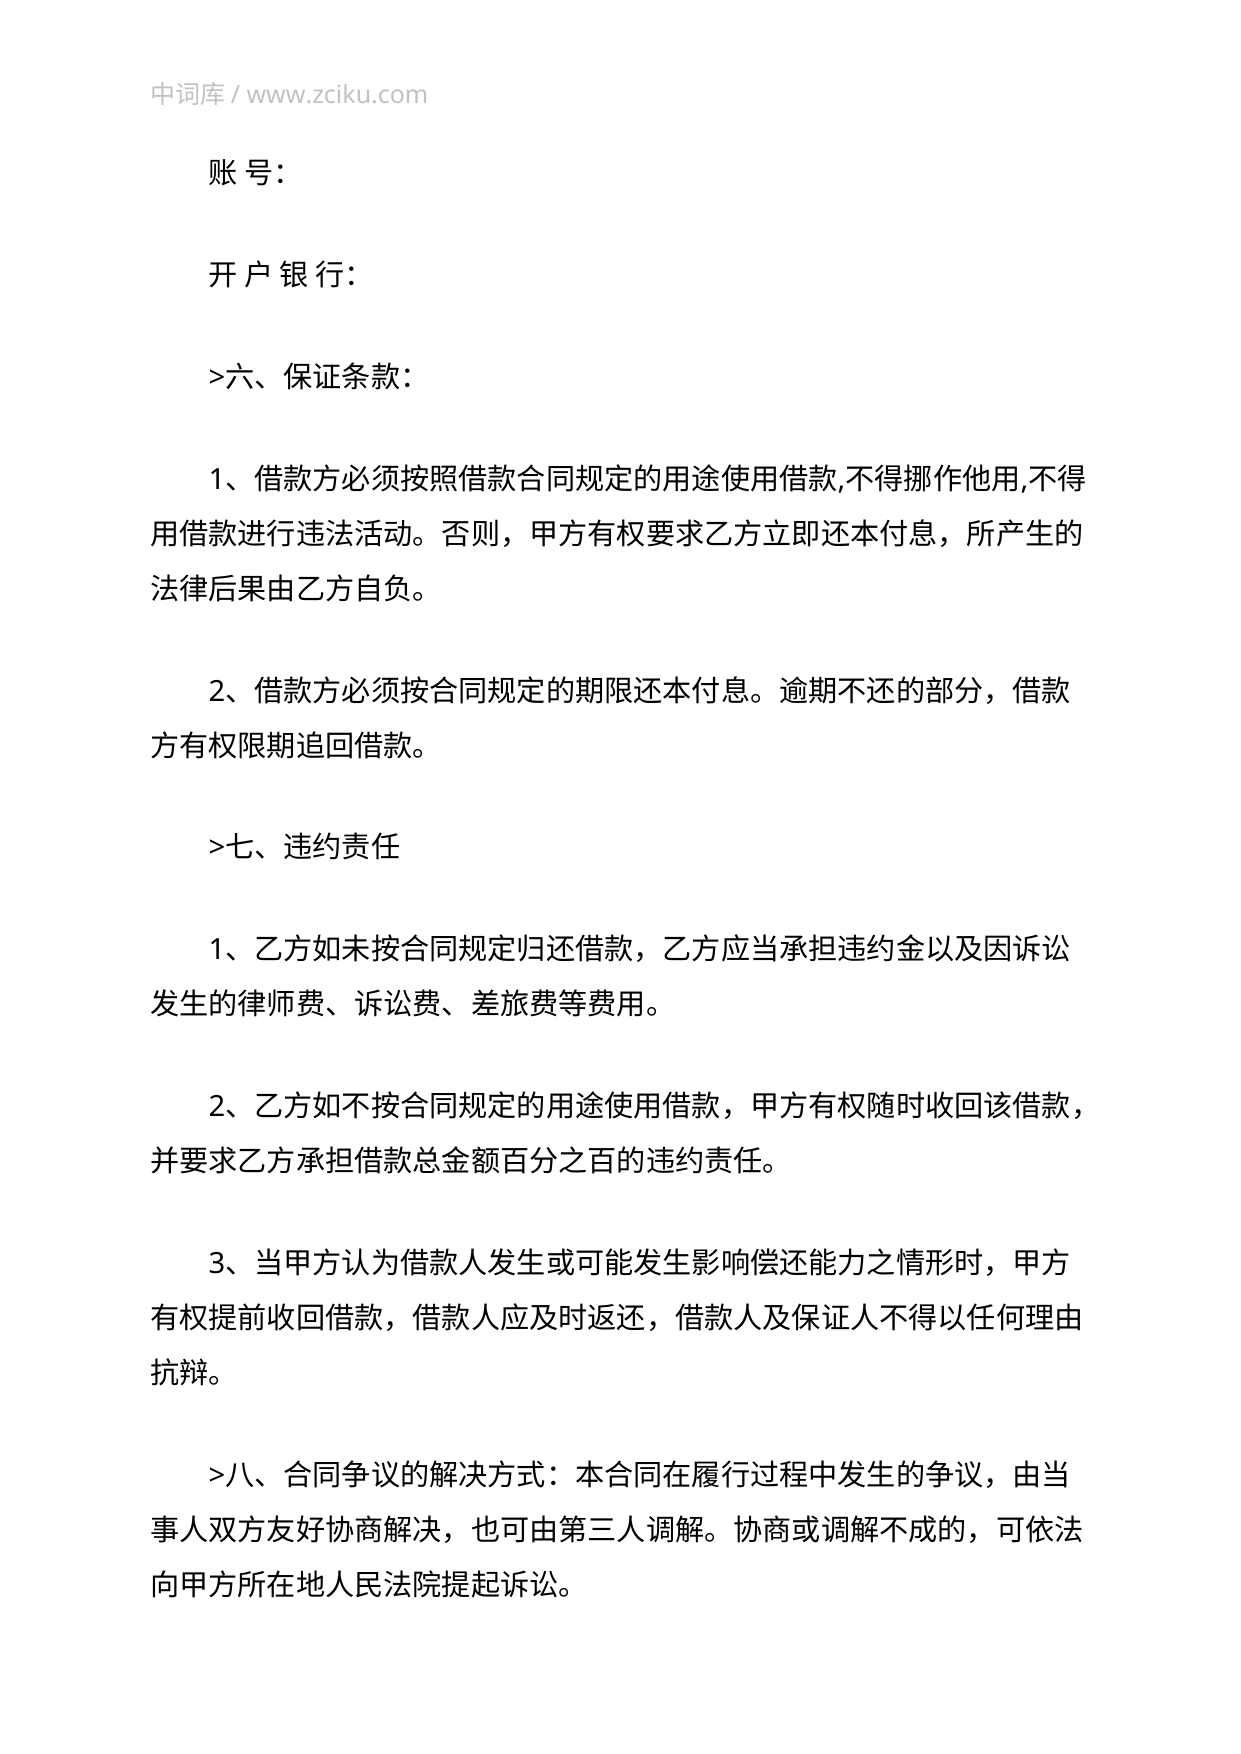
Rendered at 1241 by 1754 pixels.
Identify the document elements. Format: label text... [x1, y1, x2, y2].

text 1、借款方必须按照借款合同规定的用途使用借款,不得挪作他用,不得用借款进行违法活动。否则，甲方有权要求乙方立即还本付息，所产生的法律后果由乙方自负。 [150, 456, 1090, 608]
text 1、乙方如未按合同规定归还借款，乙方应当承担违约金以及因诉讼发生的律师费、诉讼费、差旅费等费用。 [150, 926, 1090, 1023]
text >七、违约责任 [150, 824, 1090, 866]
text 3、当甲方认为借款人发生或可能发生影响偿还能力之情形时，甲方有权提前收回借款，借款人应及时返还，借款人及保证人不得以任何理由抗辩。 [150, 1239, 1090, 1392]
text >六、保证条款： [150, 353, 1090, 396]
text 账 号： [150, 150, 1090, 192]
text 2、借款方必须按合同规定的期限还本付息。逾期不还的部分，借款方有权限期追回借款。 [150, 667, 1090, 764]
text >八、合同争议的解决方式：本合同在履行过程中发生的争议，由当事人双方友好协商解决，也可由第三人调解。协商或调解不成的，可依法向甲方所在地人民法院提起诉讼。 [150, 1451, 1090, 1603]
text 开 户 银 行： [150, 252, 1090, 294]
text 2、乙方如不按合同规定的用途使用借款，甲方有权随时收回该借款，并要求乙方承担借款总金额百分之百的违约责任。 [150, 1083, 1090, 1180]
